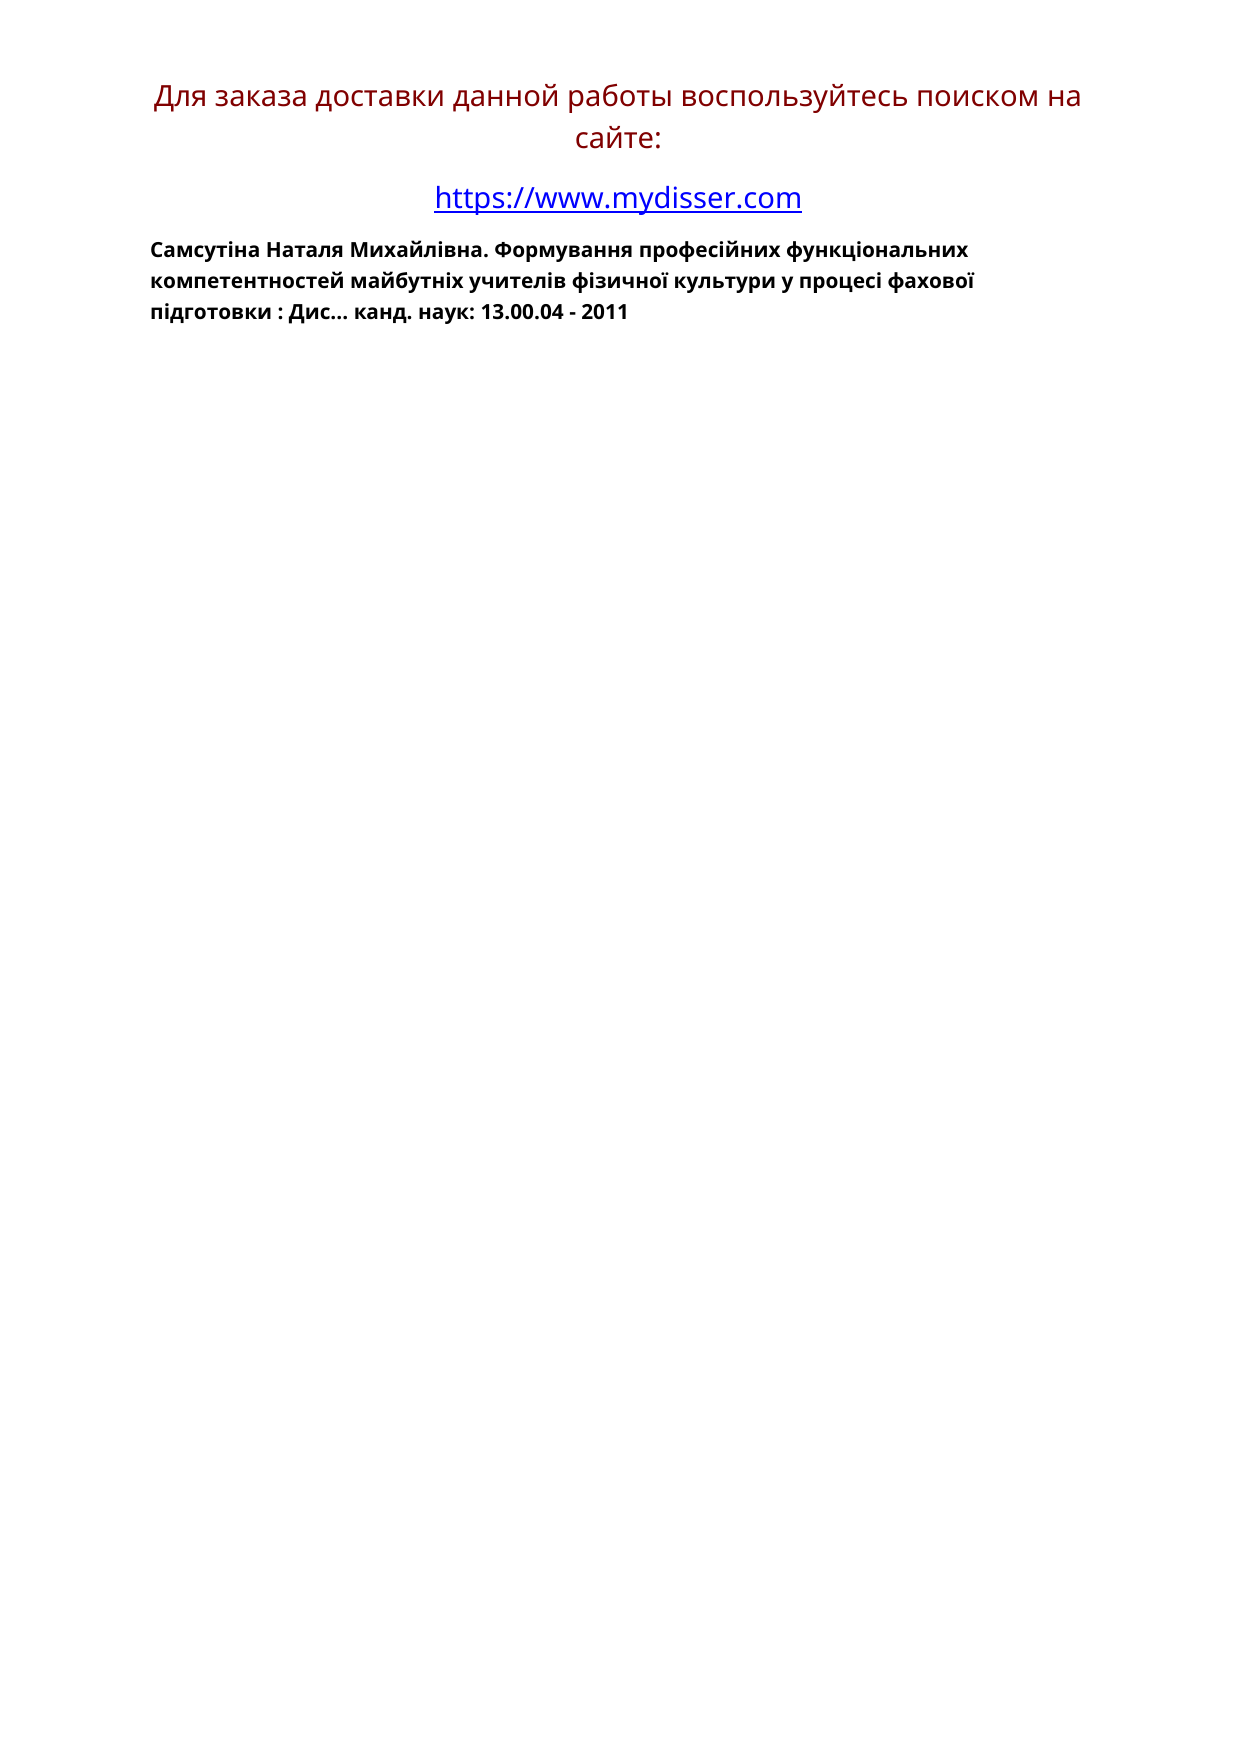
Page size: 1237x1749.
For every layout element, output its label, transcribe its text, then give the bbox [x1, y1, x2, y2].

text Самсутіна Наталя Михайлівна. Формування професійних функціональних компетентностей майбутніх учителів фізичної культури у процесі фахової підготовки : Дис... канд. наук: 13.00.04 - 2011 [150, 236, 1086, 325]
